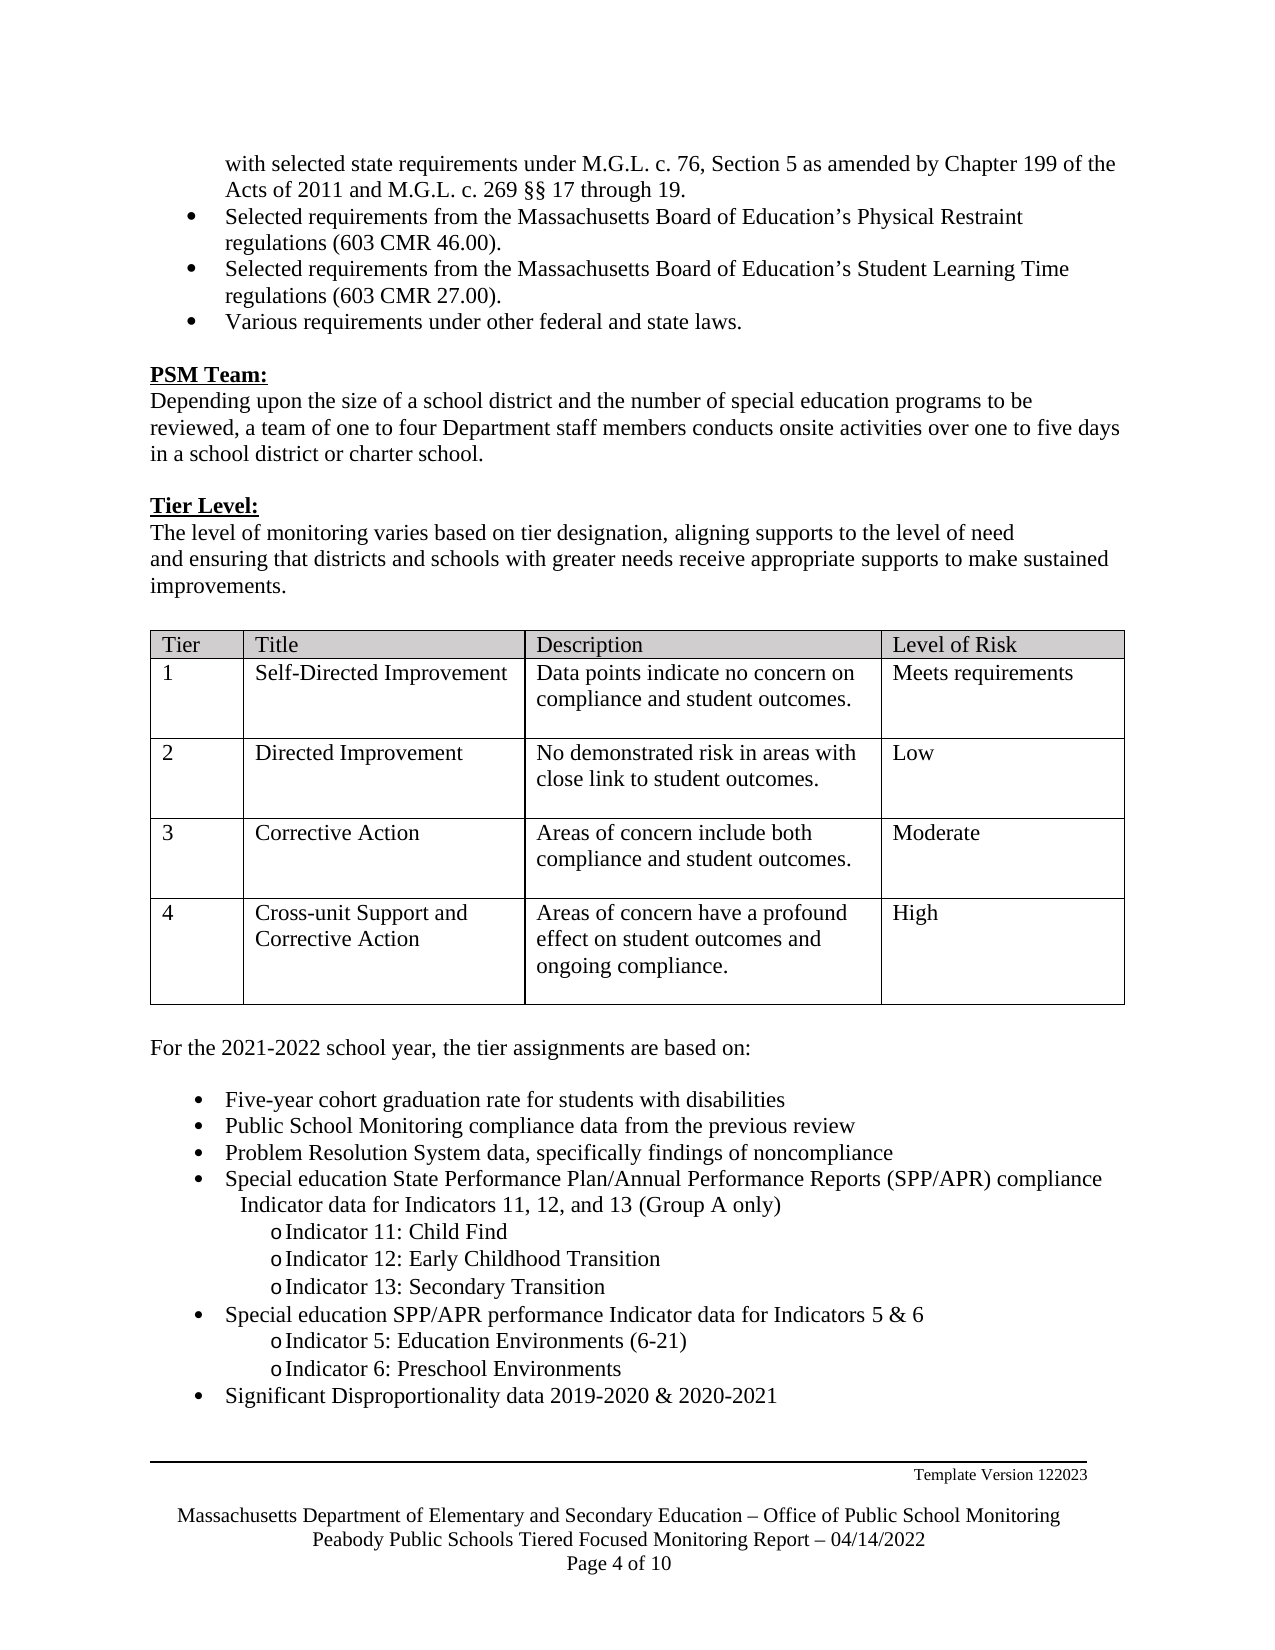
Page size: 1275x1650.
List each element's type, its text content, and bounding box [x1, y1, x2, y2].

text The level of monitoring varies based on tier designation, aligning supports to the level of need and ensuring that districts and schools with greater needs receive appropriate supports to make sustained improvements. [150, 519, 1125, 600]
table_header Level of Risk [882, 631, 1124, 658]
list Various requirements under other federal and state laws. [187, 308, 1125, 334]
table_cell No demonstrated risk in areas with close link to student outcomes. [526, 739, 881, 818]
table_header Title [244, 631, 524, 658]
table_cell 2 [151, 739, 243, 818]
table_cell 4 [151, 899, 243, 1004]
list Indicator 11: Child Find [270, 1218, 1125, 1245]
list Selected requirements from the Massachusetts Board of Education’s Physical Restraint regulations (603 CMR 46.00). [187, 203, 1125, 255]
text Depending upon the size of a school district and the number of special education programs to be reviewed, a team of one to four Department staff members conducts onsite activities over one to five days in a school district or charter school. [150, 387, 1125, 466]
text Tier Level: [150, 493, 1125, 519]
text For the 2021-2022 school year, the tier assignments are based on: [150, 1034, 1125, 1061]
list Five-year cohort graduation rate for students with disabilities [195, 1086, 1125, 1112]
table_cell Meets requirements [882, 659, 1124, 738]
table_header Description [526, 631, 881, 658]
table_cell Moderate [882, 819, 1124, 898]
list Indicator 6: Preschool Environments [270, 1354, 1125, 1382]
list Significant Disproportionality data 2019-2020 & 2020-2021 [195, 1382, 1125, 1408]
list Selected requirements from the Massachusetts Board of Education’s Student Learning Time regulations (603 CMR 27.00). [187, 255, 1125, 308]
list Indicator 13: Secondary Transition [270, 1273, 1125, 1301]
list Special education State Performance Plan/Annual Performance Reports (SPP/APR) compliance Indicator data for Indicators 11, 12, and 13 (Group A only) [195, 1165, 1125, 1218]
table_cell Areas of concern include both compliance and student outcomes. [526, 819, 881, 898]
table_cell Directed Improvement [244, 739, 524, 818]
list Indicator 5: Education Environments (6-21) [270, 1327, 1125, 1354]
list Special education SPP/APR performance Indicator data for Indicators 5 & 6 [195, 1301, 1125, 1327]
table_cell High [882, 899, 1124, 1004]
list Problem Resolution System data, specifically findings of noncompliance [195, 1139, 1125, 1165]
table_cell Self-Directed Improvement [244, 659, 524, 738]
table_cell Areas of concern have a profound effect on student outcomes and ongoing compliance. [526, 899, 881, 1004]
table_cell Low [882, 739, 1124, 818]
table_cell 3 [151, 819, 243, 898]
table_cell Corrective Action [244, 819, 524, 898]
table_cell Data points indicate no concern on compliance and student outcomes. [526, 659, 881, 738]
table_cell Cross-unit Support and Corrective Action [244, 899, 524, 1004]
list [187, 150, 1125, 203]
list Public School Monitoring compliance data from the previous review [195, 1112, 1125, 1139]
text PSM Team: [150, 361, 1125, 387]
table_cell 1 [151, 659, 243, 738]
list Indicator 12: Early Childhood Transition [270, 1245, 1125, 1273]
table_header Tier [151, 631, 243, 658]
